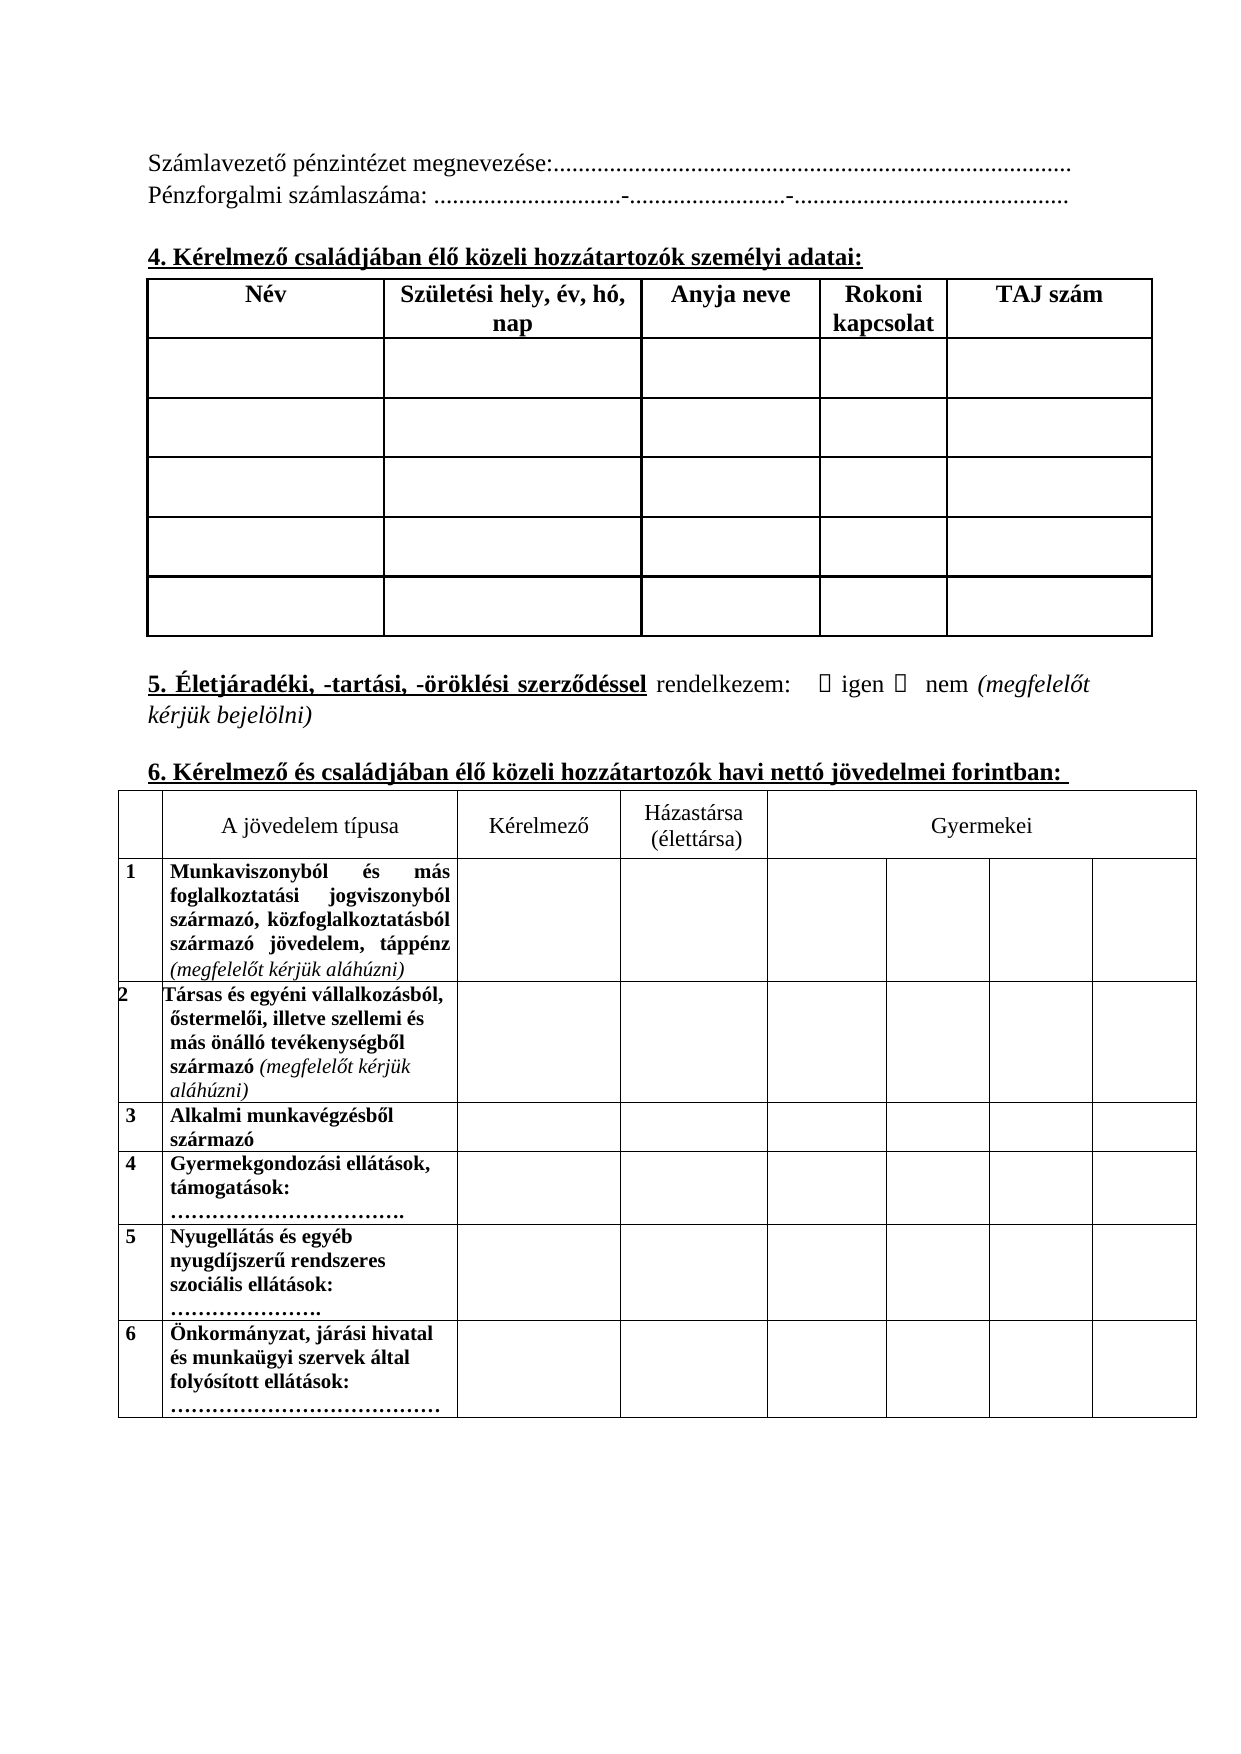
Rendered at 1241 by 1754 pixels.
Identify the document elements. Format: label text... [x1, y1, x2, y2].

table_cell Önkormányzat, járási hivatal és munkaügyi szervek által folyósított ellátások: ………………………………… [163, 1321, 457, 1417]
table_cell [948, 458, 1151, 516]
table_cell [990, 859, 1092, 981]
table_cell [1093, 1321, 1196, 1417]
table_header TAJ szám [948, 280, 1151, 337]
table_cell 5 [119, 1225, 162, 1320]
table_header Anyja neve [643, 280, 819, 337]
table_cell [385, 458, 640, 516]
table_cell [458, 1152, 620, 1223]
table_cell [1093, 1152, 1196, 1223]
table_cell [948, 518, 1151, 575]
table_cell [458, 1225, 620, 1320]
table_cell [768, 1225, 886, 1320]
table_cell [621, 1321, 767, 1417]
table_cell [643, 518, 819, 575]
table_cell [948, 399, 1151, 456]
table_cell 3 [119, 1103, 162, 1151]
table_header [119, 791, 162, 858]
text Számlavezető pénzintézet megnevezése:................................................................................... [148, 148, 1093, 176]
table_cell Nyugellátás és egyéb nyugdíjszerű rendszeres szociális ellátások:…………………. [163, 1225, 457, 1320]
table_cell [768, 1103, 886, 1151]
table_cell 1 [119, 859, 162, 981]
table_cell Társas és egyéni vállalkozásból, őstermelői, illetve szellemi és más önálló tevékenységből származó (megfelelőt kérjük aláhúzni) [163, 982, 457, 1102]
table_cell [887, 1152, 989, 1223]
table_cell [887, 1321, 989, 1417]
table_cell [990, 1225, 1092, 1320]
table_cell [948, 578, 1151, 635]
table_cell [149, 518, 383, 575]
text 5. Életjáradéki, -tartási, -öröklési szerződéssel rendelkezem:  igen  nem (megfelelőt kérjük bejelölni) [148, 666, 1093, 728]
table_cell [621, 1103, 767, 1151]
table_cell [887, 859, 989, 981]
table_cell [643, 458, 819, 516]
table_cell 2 [119, 982, 162, 1102]
table_cell [149, 458, 383, 516]
table_cell [887, 1103, 989, 1151]
text 4. Kérelmező családjában élő közeli hozzátartozók személyi adatai: [148, 242, 1093, 271]
table_cell [621, 1225, 767, 1320]
table_cell [621, 859, 767, 981]
table_cell Munkaviszonyból és más foglalkoztatási jogviszonyból származó, közfoglalkoztatásból származó jövedelem, táppénz (megfelelőt kérjük aláhúzni) [163, 859, 457, 981]
table_cell [990, 1103, 1092, 1151]
table_cell Gyermekgondozási ellátások, támogatások: ……………………………. [163, 1152, 457, 1223]
table_cell [990, 1321, 1092, 1417]
table_cell [887, 1225, 989, 1320]
table_cell [458, 1103, 620, 1151]
table_header Házastársa (élettársa) [621, 791, 767, 858]
table_cell [385, 339, 640, 397]
table_cell [385, 399, 640, 456]
table_cell [821, 339, 946, 397]
table_cell [1093, 859, 1196, 981]
table_cell [768, 1152, 886, 1223]
table_cell [149, 339, 383, 397]
table_cell [643, 339, 819, 397]
table_cell [821, 458, 946, 516]
table_cell Alkalmi munkavégzésből származó [163, 1103, 457, 1151]
text 6. Kérelmező és családjában élő közeli hozzátartozók havi nettó jövedelmei forintban: [148, 757, 1093, 786]
table_cell 4 [119, 1152, 162, 1223]
table_cell [948, 339, 1151, 397]
table_header Gyermekei [768, 791, 1196, 858]
table_cell [990, 982, 1092, 1102]
table_header Rokoni kapcsolat [821, 280, 946, 337]
table_cell [821, 518, 946, 575]
table_cell [149, 578, 383, 635]
table_cell [821, 399, 946, 456]
table_cell [768, 982, 886, 1102]
table_cell [385, 518, 640, 575]
table_cell [458, 859, 620, 981]
table_cell [768, 1321, 886, 1417]
table_cell [385, 578, 640, 635]
table_cell [990, 1152, 1092, 1223]
table_header Kérelmező [458, 791, 620, 858]
table_cell [1093, 1103, 1196, 1151]
table_cell [643, 578, 819, 635]
table_header A jövedelem típusa [163, 791, 457, 858]
table_cell [621, 982, 767, 1102]
table_cell 6 [119, 1321, 162, 1417]
table_cell [821, 578, 946, 635]
table_cell [887, 982, 989, 1102]
table_header Név [149, 280, 383, 337]
table_cell [768, 859, 886, 981]
table_cell [458, 1321, 620, 1417]
table_cell [1093, 982, 1196, 1102]
table_cell [149, 399, 383, 456]
table_cell [621, 1152, 767, 1223]
text Pénzforgalmi számlaszáma: ..............................-.........................-............................................ [148, 181, 1093, 209]
table_header Születési hely, év, hó, nap [385, 280, 640, 337]
table_cell [458, 982, 620, 1102]
table_cell [643, 399, 819, 456]
table_cell [1093, 1225, 1196, 1320]
